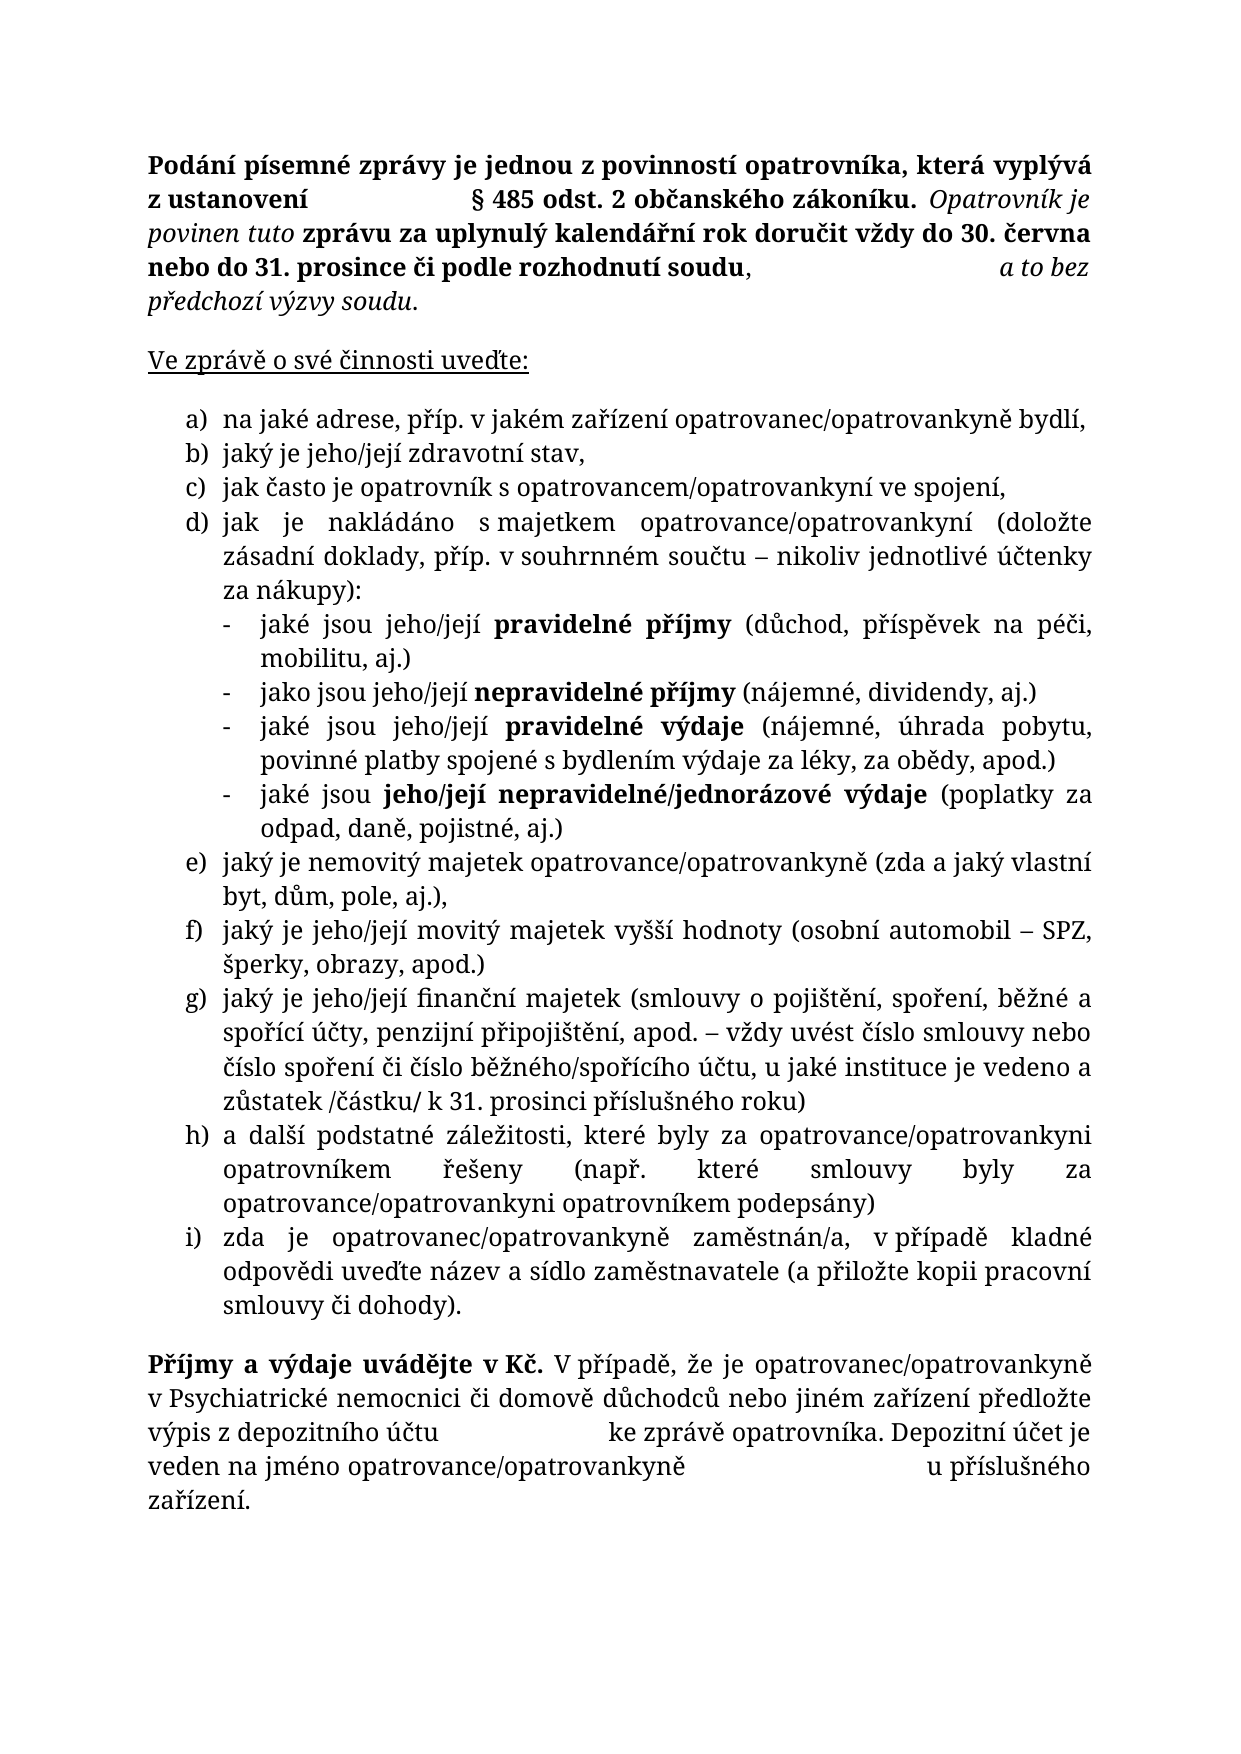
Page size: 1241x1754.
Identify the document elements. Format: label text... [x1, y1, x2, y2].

text Ve zprávě o své činnosti uveďte: [148, 343, 1093, 377]
list jaký je jeho/její zdravotní stav, [185, 436, 1093, 470]
list jaký je nemovitý majetek opatrovance/opatrovankyně (zda a jaký vlastní byt, dům, pole, aj.), [185, 845, 1093, 913]
list na jaké adrese, příp. v jakém zařízení opatrovanec/opatrovankyně bydlí, [185, 402, 1093, 436]
list jaké jsou jeho/její pravidelné výdaje (nájemné, úhrada pobytu, povinné platby spojené s bydlením výdaje za léky, za obědy, apod.) [223, 708, 1093, 777]
list jaký je jeho/její finanční majetek (smlouvy o pojištění, spoření, běžné a spořící účty, penzijní připojištění, apod. – vždy uvést číslo smlouvy nebo číslo spoření či číslo běžného/spořícího účtu, u jaké instituce je vedeno a zůstatek /částku∕ k 31. prosinci příslušného roku) [185, 981, 1093, 1117]
list jaké jsou jeho/její nepravidelné/jednorázové výdaje (poplatky za odpad, daně, pojistné, aj.) [223, 777, 1093, 845]
list jaký je jeho/její movitý majetek vyšší hodnoty (osobní automobil – SPZ, šperky, obrazy, apod.) [185, 913, 1093, 981]
list zda je opatrovanec/opatrovankyně zaměstnán/a, v případě kladné odpovědi uveďte název a sídlo zaměstnavatele (a přiložte kopii pracovní smlouvy či dohody). [185, 1219, 1093, 1322]
text Podání písemné zprávy je jednou z povinností opatrovníka, která vyplývá z ustanovení § 485 odst. 2 občanského zákoníku. Opatrovník je povinen tuto zprávu za uplynulý kalendářní rok doručit vždy do 30. června nebo do 31. prosince či podle rozhodnutí soudu, a to bez předchozí výzvy soudu. [148, 148, 1093, 318]
list jak je nakládáno s majetkem opatrovance/opatrovankyní (doložte zásadní doklady, příp. v souhrnném součtu – nikoliv jednotlivé účtenky za nákupy): [185, 504, 1093, 606]
list jak často je opatrovník s opatrovancem/opatrovankyní ve spojení, [185, 470, 1093, 504]
list a další podstatné záležitosti, které byly za opatrovance/opatrovankyni opatrovníkem řešeny (např. které smlouvy byly za opatrovance/opatrovankyni opatrovníkem podepsány) [185, 1117, 1093, 1219]
list jako jsou jeho/její nepravidelné příjmy (nájemné, dividendy, aj.) [223, 674, 1093, 708]
list jaké jsou jeho/její pravidelné příjmy (důchod, příspěvek na péči, mobilitu, aj.) [223, 606, 1093, 674]
text Příjmy a výdaje uvádějte v Kč. V případě, že je opatrovanec/opatrovankyně v Psychiatrické nemocnici či domově důchodců nebo jiném zařízení předložte výpis z depozitního účtu ke zprávě opatrovníka. Depozitní účet je veden na jméno opatrovance/opatrovankyně u příslušného zařízení. [148, 1347, 1093, 1517]
